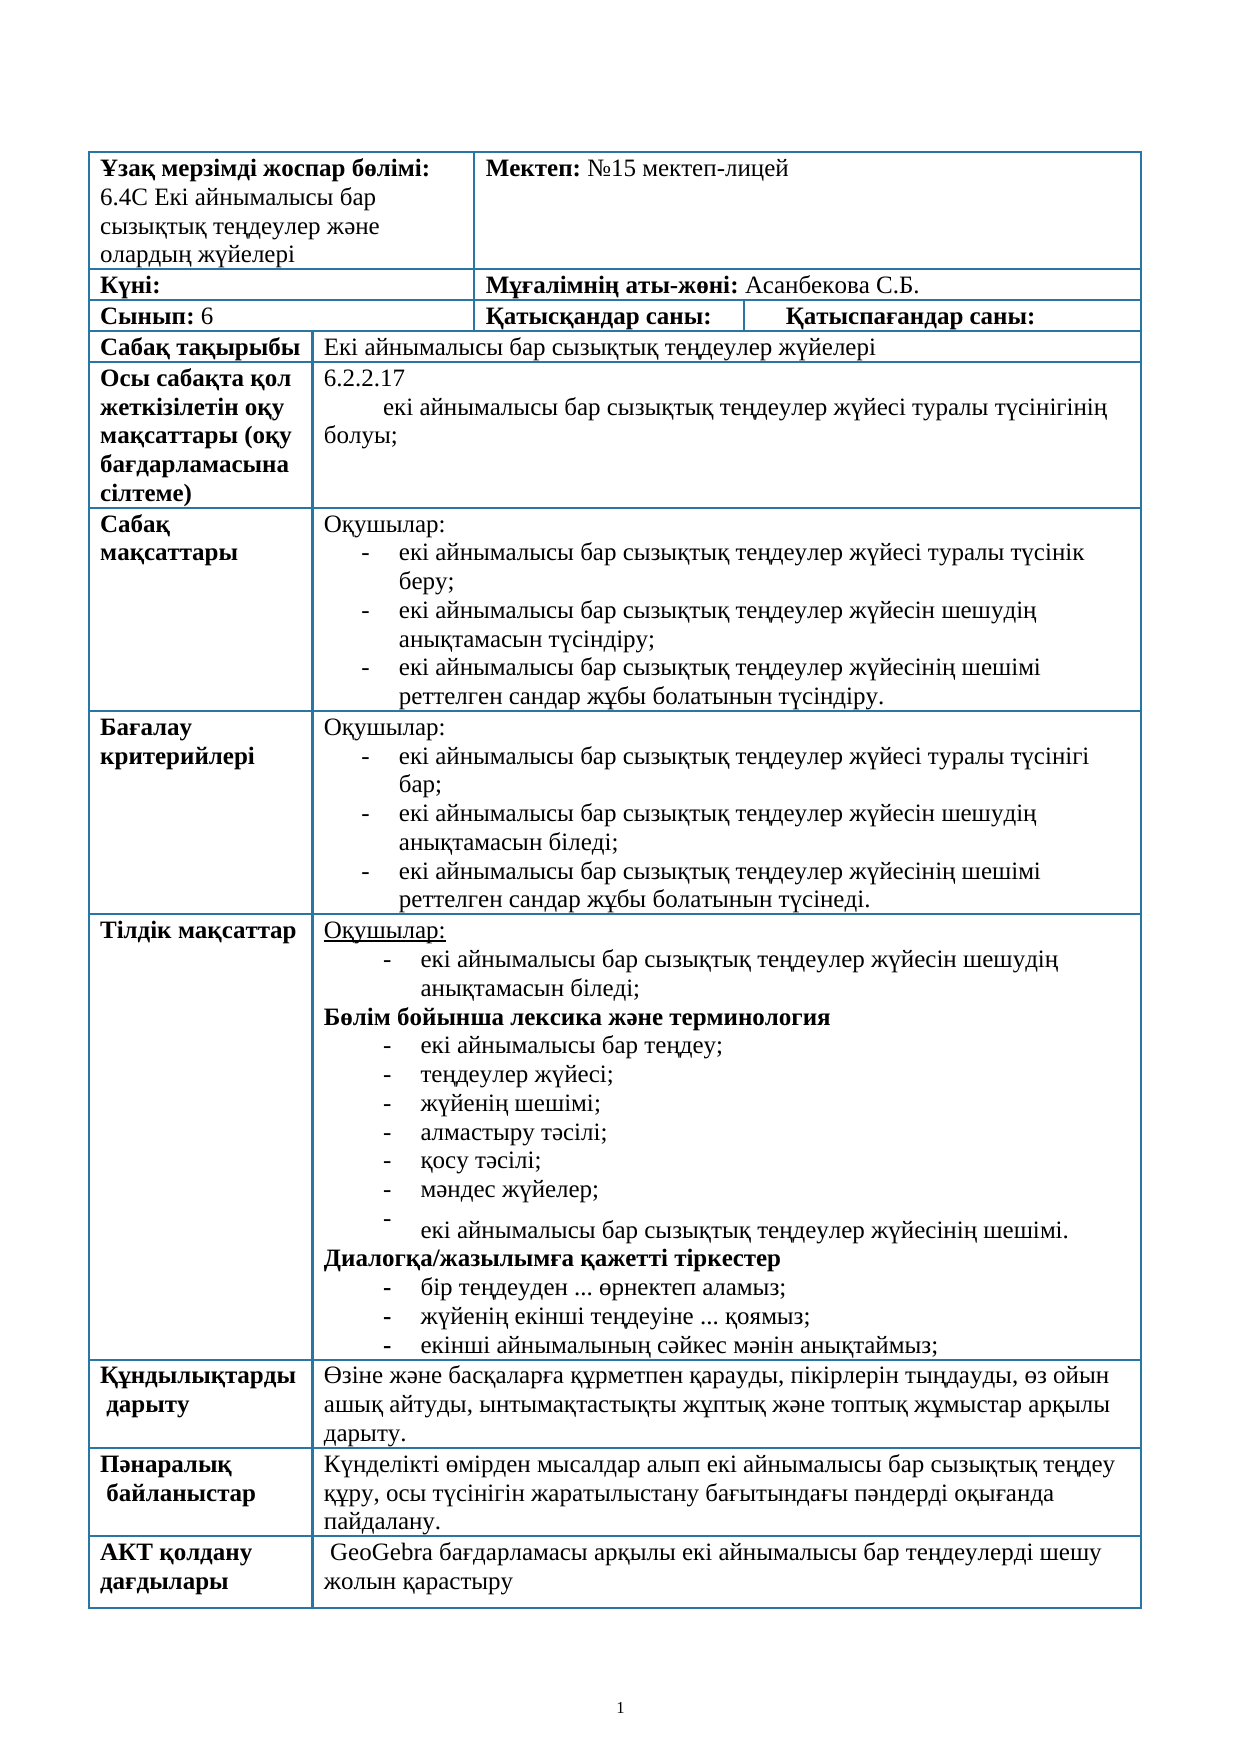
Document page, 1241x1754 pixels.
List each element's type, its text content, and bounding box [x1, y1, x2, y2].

table_cell Пәнаралық байланыстар [90, 1449, 311, 1535]
table_cell Мұғалімнің аты-жөні: Асанбекова С.Б. [475, 270, 1140, 299]
table_cell Күнделікті өмірден мысалдар алып екі айнымалысы бар сызықтық теңдеу құру, осы түсінігін жаратылыстану бағытындағы пәндерді оқығанда пайдалану. [314, 1449, 1140, 1535]
table_cell Сабақ мақсаттары [90, 509, 311, 710]
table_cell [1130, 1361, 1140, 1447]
table_cell GeoGebra бағдарламасы арқылы екі айнымалысы бар теңдеулерді шешу жолын қарастыру [314, 1537, 1140, 1607]
table_cell Тілдік мақсаттар [90, 915, 311, 1358]
table_cell Оқушылар: екі айнымалысы бар сызықтық теңдеулер жүйесі туралы түсінігі бар; екі айнымалысы бар сызықтық теңдеулер жүйесін шешудің анықтамасын біледі; екі айнымалысы бар сызықтық теңдеулер жүйесінің шешімі реттелген сандар жұбы болатынын түсінеді. [314, 712, 1140, 913]
table_cell Сабақ тақырыбы [90, 332, 311, 361]
table_header Мектеп: №15 мектеп-лицей [475, 153, 1140, 268]
table_cell Қатысқандар саны: [475, 301, 743, 330]
table_cell Бағалау критерийлері [90, 712, 311, 913]
table_cell Сынып: 6 [90, 301, 473, 330]
table_cell Оқушылар: екі айнымалысы бар сызықтық теңдеулер жүйесін шешудің анықтамасын біледі; Бөлім бойынша лексика және терминология екі айнымалысы бар теңдеу; теңдеулер жүйесі; жүйенің шешімі; алмастыру тәсілі; қосу тәсілі; мәндес жүйелер; екі айнымалысы бар сызықтық теңдеулер жүйесінің шешімі. Диалогқа/жазылымға қажетті тіркестер бір теңдеуден ... өрнектеп аламыз; жүйенің екінші теңдеуіне ... қоямыз; екінші айнымалының сәйкес мәнін анықтаймыз; [314, 915, 1140, 1358]
table_cell Қатыспағандар саны: [745, 301, 1140, 330]
table_header Ұзақ мерзімді жоспар бөлімі: 6.4С Екі айнымалысы бар сызықтық теңдеулер және олардың жүйелері [90, 153, 473, 268]
table_cell Осы сабақта қол жеткізілетін оқу мақсаттары (оқу бағдарламасына сілтеме) [90, 363, 311, 507]
table_cell Оқушылар: екі айнымалысы бар сызықтық теңдеулер жүйесі туралы түсінік беру; екі айнымалысы бар сызықтық теңдеулер жүйесін шешудің анықтамасын түсіндіру; екі айнымалысы бар сызықтық теңдеулер жүйесінің шешімі реттелген сандар жұбы болатынын түсіндіру. [314, 509, 1140, 710]
table_cell Құндылықтарды дарыту [90, 1361, 311, 1447]
table_cell Екі айнымалысы бар сызықтық теңдеулер жүйелері [314, 332, 1140, 361]
table_cell 6.2.2.17 екі айнымалысы бар сызықтық теңдеулер жүйесі туралы түсінігінің болуы; [314, 363, 1140, 507]
table_cell АКТ қолдану дағдылары [90, 1537, 311, 1607]
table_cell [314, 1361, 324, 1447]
table_cell Күні: [90, 270, 473, 299]
